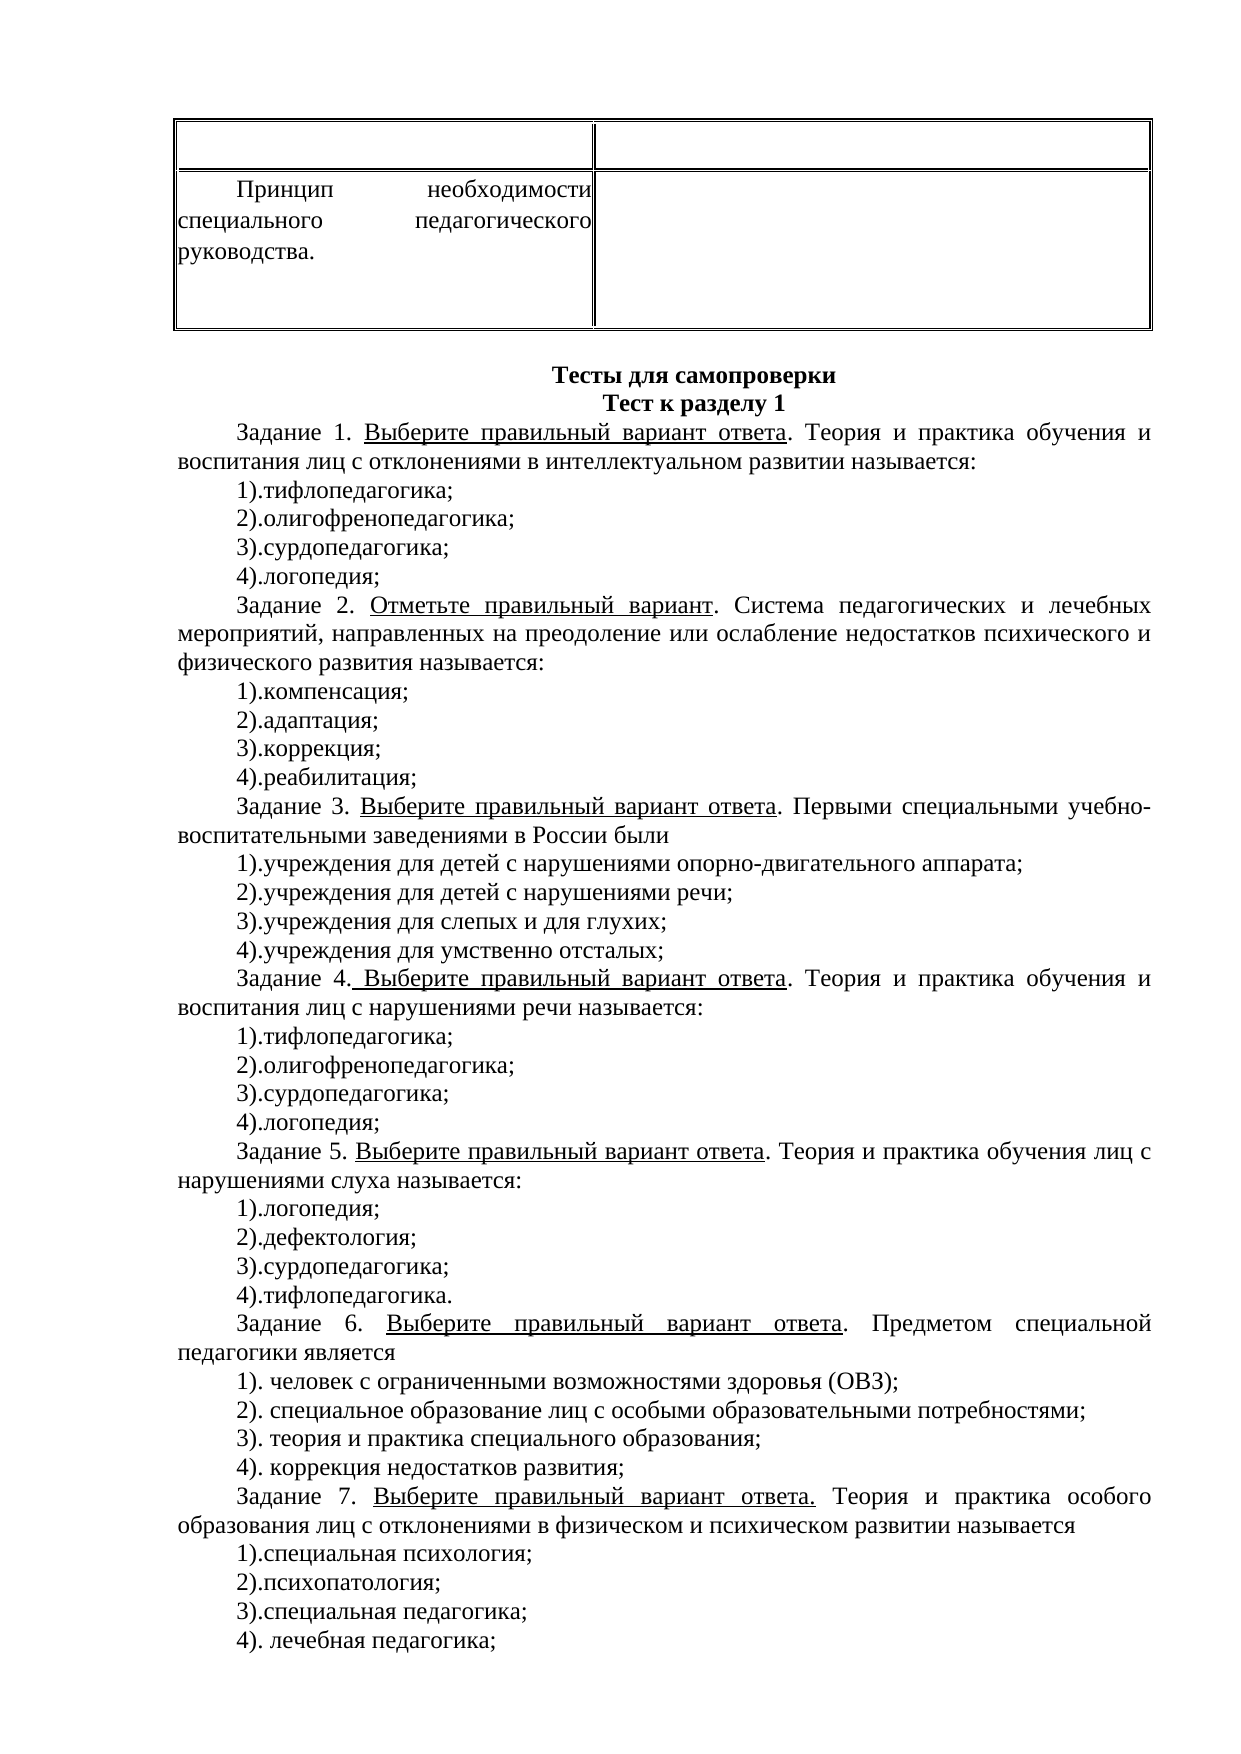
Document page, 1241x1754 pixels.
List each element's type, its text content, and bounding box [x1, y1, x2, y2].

text 4).реабилитация; [177, 762, 1152, 791]
text 4).тифлопедагогика. [177, 1280, 1152, 1308]
text 1).учреждения для детей с нарушениями опорно-двигательного аппарата; [177, 848, 1152, 877]
table_cell Принцип необходимости специального педагогического руководства. [177, 168, 594, 328]
text Тесты для самопроверки [177, 360, 1152, 388]
text 1).специальная психология; [177, 1538, 1152, 1567]
text 4).логопедия; [177, 561, 1152, 590]
text 3).коррекция; [177, 733, 1152, 762]
text Задание 3. Выберите правильный вариант ответа. Первыми специальными учебно-воспитательными заведениями в России были [177, 791, 1152, 848]
text 1).логопедия; [177, 1193, 1152, 1222]
text 2). специальное образование лиц с особыми образовательными потребностями; [177, 1395, 1152, 1423]
text 3).сурдопедагогика; [177, 532, 1152, 561]
text Задание 2. Отметьте правильный вариант. Система педагогических и лечебных мероприятий, направленных на преодоление или ослабление недостатков психического и физического развития называется: [177, 590, 1152, 676]
text 2).учреждения для детей с нарушениями речи; [177, 877, 1152, 906]
text 1).компенсация; [177, 676, 1152, 705]
text 1).тифлопедагогика; [177, 1021, 1152, 1050]
text 3).учреждения для слепых и для глухих; [177, 906, 1152, 935]
text 1). человек с ограниченными возможностями здоровья (ОВЗ); [177, 1366, 1152, 1395]
text 3). теория и практика специального образования; [177, 1423, 1152, 1452]
text 2).дефектология; [177, 1222, 1152, 1251]
text 3).специальная педагогика; [177, 1596, 1152, 1625]
text 4).логопедия; [177, 1107, 1152, 1136]
text Задание 4. Выберите правильный вариант ответа. Теория и практика обучения и воспитания лиц с нарушениями речи называется: [177, 963, 1152, 1021]
text 2).олигофренопедагогика; [177, 503, 1152, 532]
text Задание 6. Выберите правильный вариант ответа. Предметом специальной педагогики является [177, 1308, 1152, 1366]
text 3).сурдопедагогика; [177, 1078, 1152, 1107]
text 4). коррекция недостатков развития; [177, 1452, 1152, 1481]
text 2).адаптация; [177, 705, 1152, 733]
text 4). лечебная педагогика; [177, 1625, 1152, 1653]
table_cell [594, 122, 1149, 168]
text Задание 1. Выберите правильный вариант ответа. Теория и практика обучения и воспитания лиц с отклонениями в интеллектуальном развитии называется: [177, 417, 1152, 475]
text 4).учреждения для умственно отсталых; [177, 935, 1152, 963]
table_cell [177, 120, 594, 168]
text 3).сурдопедагогика; [177, 1251, 1152, 1280]
text 1).тифлопедагогика; [177, 475, 1152, 503]
text Тест к разделу 1 [177, 388, 1152, 417]
text 2).олигофренопедагогика; [177, 1050, 1152, 1078]
text Задание 7. Выберите правильный вариант ответа. Теория и практика особого образования лиц с отклонениями в физическом и психическом развитии называется [177, 1481, 1152, 1538]
text 2).психопатология; [177, 1567, 1152, 1596]
text Задание 5. Выберите правильный вариант ответа. Теория и практика обучения лиц с нарушениями слуха называется: [177, 1136, 1152, 1193]
table_cell [594, 168, 1150, 328]
